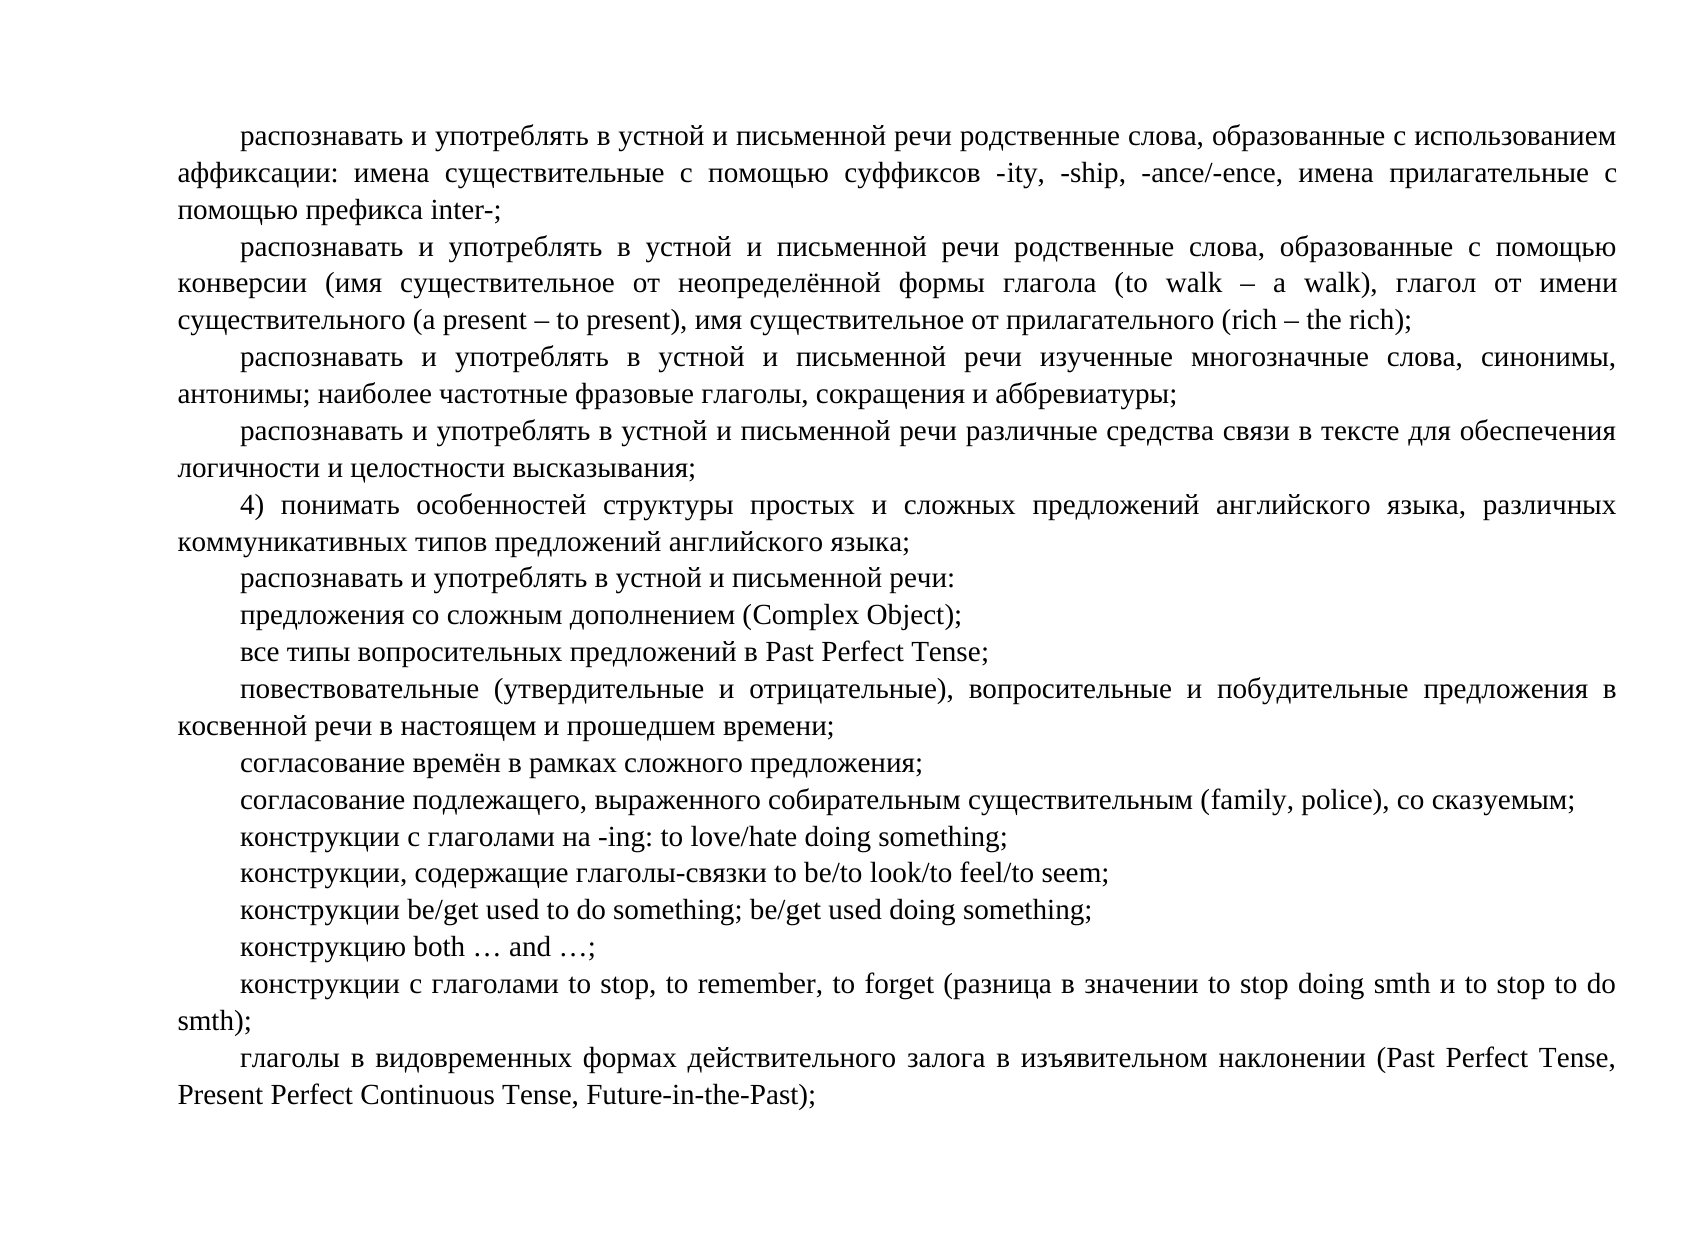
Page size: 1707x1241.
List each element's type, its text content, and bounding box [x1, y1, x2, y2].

text конструкцию both … and …; [177, 929, 1618, 963]
text предложения со сложным дополнением (Complex Object); [177, 597, 1618, 631]
text распознавать и употреблять в устной и письменной речи родственные слова, образованные с использованием аффиксации: имена существительные с помощью суффиксов -ity, -ship, -ance/-ence, имена прилагательные с помощью префикса inter-; [177, 118, 1618, 225]
text глаголы в видовременных формах действительного залога в изъявительном наклонении (Past Perfect Tense, Present Perfect Continuous Tense, Future-in-the-Past); [177, 1040, 1618, 1110]
text все типы вопросительных предложений в Past Perfect Tense; [177, 634, 1618, 668]
text конструкции c глаголами to stop, to remember, to forget (разница в значении to stop doing smth и to stop to do smth); [177, 966, 1618, 1037]
text согласование времён в рамках сложного предложения; [177, 745, 1618, 778]
text согласование подлежащего, выраженного собирательным существительным (family, police), со сказуемым; [177, 782, 1618, 815]
text распознавать и употреблять в устной и письменной речи изученные многозначные слова, синонимы, антонимы; наиболее частотные фразовые глаголы, сокращения и аббревиатуры; [177, 339, 1618, 410]
text конструкции с глаголами на -ing: to love/hate doing something; [177, 819, 1618, 852]
text повествовательные (утвердительные и отрицательные), вопросительные и побудительные предложения в косвенной речи в настоящем и прошедшем времени; [177, 671, 1618, 742]
text конструкции, содержащие глаголы-связки to be/to look/to feel/to seem; [177, 856, 1618, 889]
text конструкции be/get used to do something; be/get used doing something; [177, 892, 1618, 926]
text распознавать и употреблять в устной и письменной речи родственные слова, образованные с помощью конверсии (имя существительное от неопределённой формы глагола (to walk – a walk), глагол от имени существительного (a present – to present), имя существительное от прилагательного (rich – the rich); [177, 229, 1618, 336]
text распознавать и употреблять в устной и письменной речи различные средства связи в тексте для обеспечения логичности и целостности высказывания; [177, 413, 1618, 483]
text распознавать и употреблять в устной и письменной речи: [177, 561, 1618, 594]
text 4) понимать особенностей структуры простых и сложных предложений английского языка, различных коммуникативных типов предложений английского языка; [177, 487, 1618, 557]
